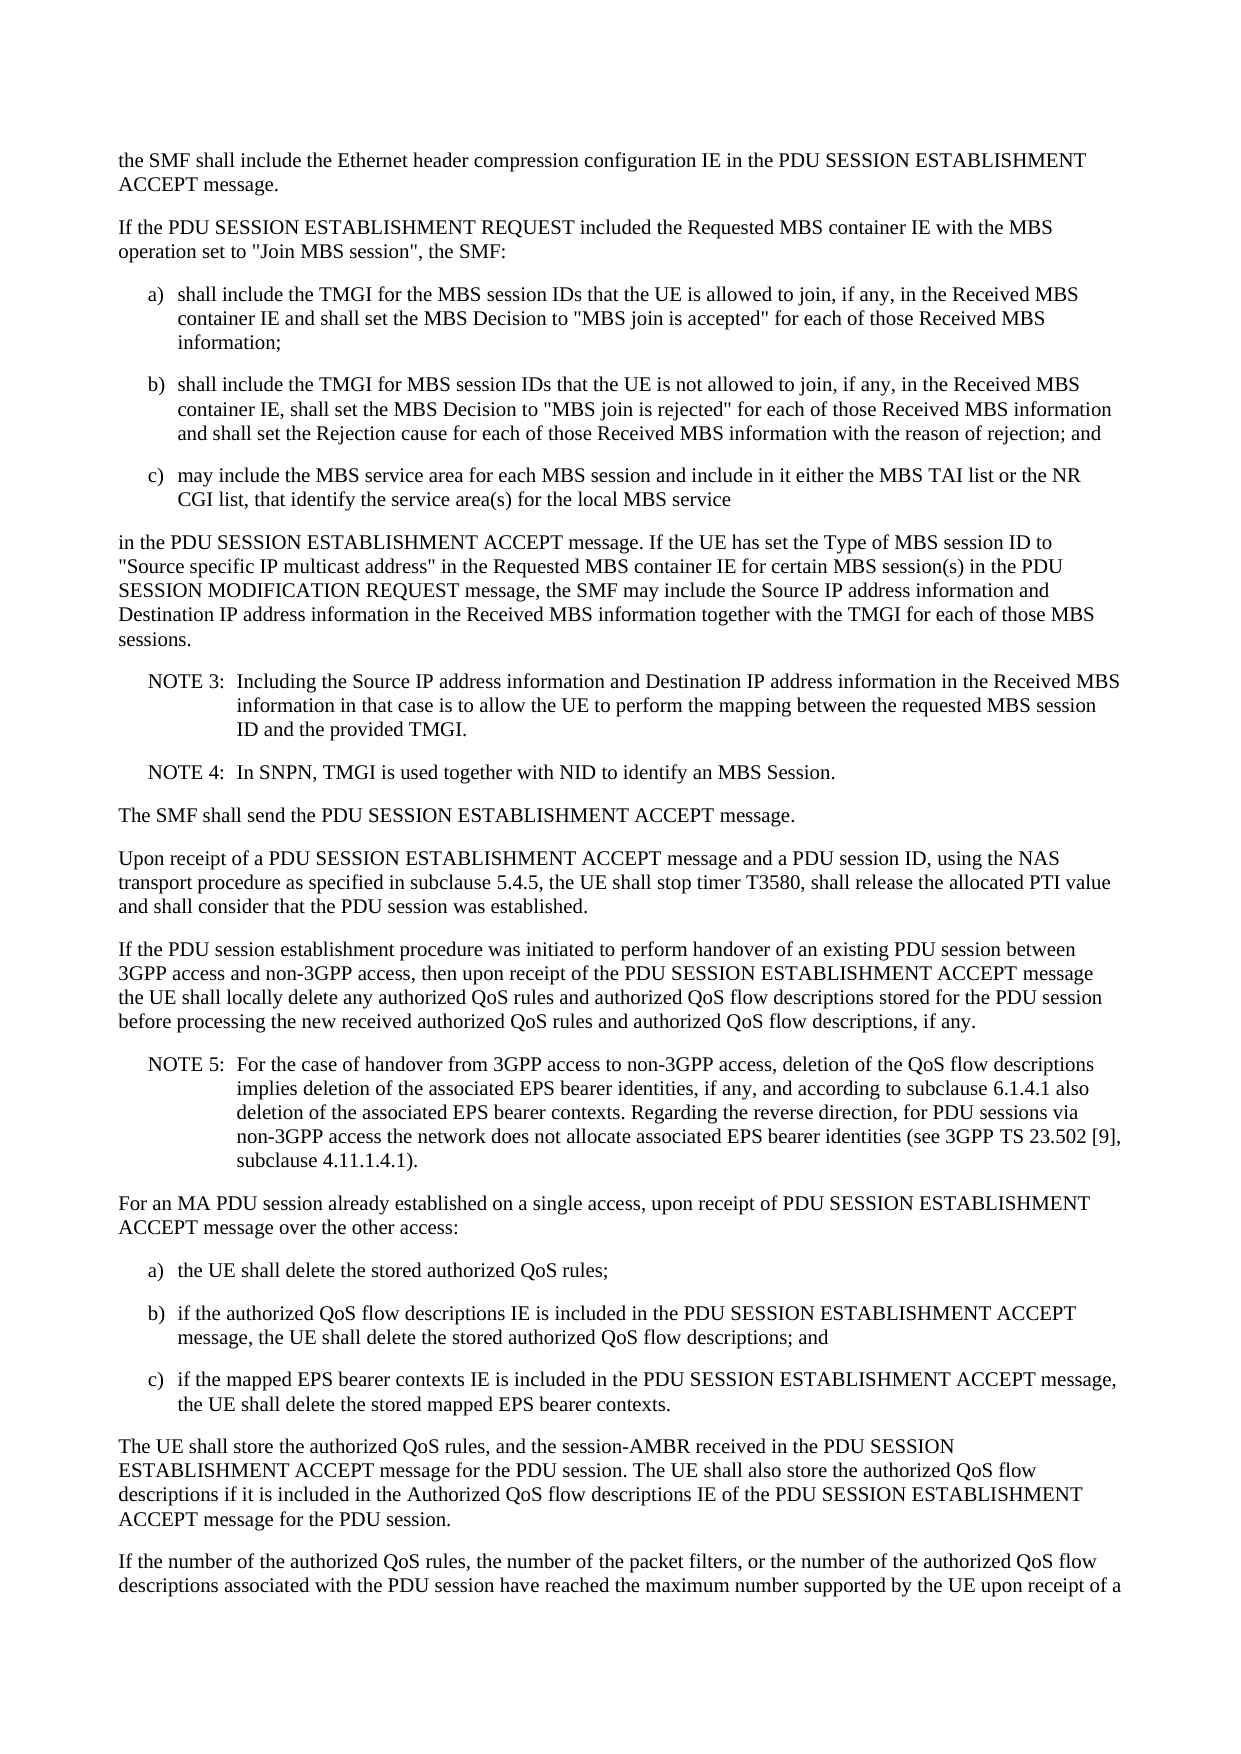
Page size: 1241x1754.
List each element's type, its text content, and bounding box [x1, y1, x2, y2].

text NOTE 5: For the case of handover from 3GPP access to non-3GPP access, deletion of the QoS flow descriptions implies deletion of the associated EPS bearer identities, if any, and according to subclause 6.1.4.1 also deletion of the associated EPS bearer contexts. Regarding the reverse direction, for PDU sessions via non-3GPP access the network does not allocate associated EPS bearer identities (see 3GPP TS 23.502 [9], subclause 4.11.1.4.1). [148, 1052, 1122, 1172]
text a) shall include the TMGI for the MBS session IDs that the UE is allowed to join, if any, in the Received MBS container IE and shall set the MBS Decision to "MBS join is accepted" for each of those Received MBS information; [148, 281, 1122, 354]
text If the PDU session establishment procedure was initiated to perform handover of an existing PDU session between 3GPP access and non-3GPP access, then upon receipt of the PDU SESSION ESTABLISHMENT ACCEPT message the UE shall locally delete any authorized QoS rules and authorized QoS flow descriptions stored for the PDU session before processing the new received authorized QoS rules and authorized QoS flow descriptions, if any. [118, 937, 1122, 1033]
text The UE shall store the authorized QoS rules, and the session-AMBR received in the PDU SESSION ESTABLISHMENT ACCEPT message for the PDU session. The UE shall also store the authorized QoS flow descriptions if it is included in the Authorized QoS flow descriptions IE of the PDU SESSION ESTABLISHMENT ACCEPT message for the PDU session. [118, 1434, 1122, 1531]
text NOTE 3: Including the Source IP address information and Destination IP address information in the Received MBS information in that case is to allow the UE to perform the mapping between the requested MBS session ID and the provided TMGI. [148, 669, 1122, 741]
text NOTE 4: In SNPN, TMGI is used together with NID to identify an MBS Session. [148, 760, 1122, 784]
text the SMF shall include the Ethernet header compression configuration IE in the PDU SESSION ESTABLISHMENT ACCEPT message. [118, 148, 1122, 196]
text b) shall include the TMGI for MBS session IDs that the UE is not allowed to join, if any, in the Received MBS container IE, shall set the MBS Decision to "MBS join is rejected" for each of those Received MBS information and shall set the Rejection cause for each of those Received MBS information with the reason of rejection; and [148, 372, 1122, 444]
text in the PDU SESSION ESTABLISHMENT ACCEPT message. If the UE has set the Type of MBS session ID to "Source specific IP multicast address" in the Requested MBS container IE for certain MBS session(s) in the PDU SESSION MODIFICATION REQUEST message, the SMF may include the Source IP address information and Destination IP address information in the Received MBS information together with the TMGI for each of those MBS sessions. [118, 530, 1122, 651]
text c) if the mapped EPS bearer contexts IE is included in the PDU SESSION ESTABLISHMENT ACCEPT message, the UE shall delete the stored mapped EPS bearer contexts. [148, 1367, 1122, 1416]
text If the PDU SESSION ESTABLISHMENT REQUEST included the Requested MBS container IE with the MBS operation set to "Join MBS session", the SMF: [118, 214, 1122, 263]
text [118, 1549, 1122, 1597]
text Upon receipt of a PDU SESSION ESTABLISHMENT ACCEPT message and a PDU session ID, using the NAS transport procedure as specified in subclause 5.4.5, the UE shall stop timer T3580, shall release the allocated PTI value and shall consider that the PDU session was established. [118, 846, 1122, 918]
text b) if the authorized QoS flow descriptions IE is included in the PDU SESSION ESTABLISHMENT ACCEPT message, the UE shall delete the stored authorized QoS flow descriptions; and [148, 1301, 1122, 1349]
text The SMF shall send the PDU SESSION ESTABLISHMENT ACCEPT message. [118, 803, 1122, 827]
text For an MA PDU session already established on a single access, upon receipt of PDU SESSION ESTABLISHMENT ACCEPT message over the other access: [118, 1191, 1122, 1239]
text c) may include the MBS service area for each MBS session and include in it either the MBS TAI list or the NR CGI list, that identify the service area(s) for the local MBS service [148, 463, 1122, 511]
text a) the UE shall delete the stored authorized QoS rules; [148, 1258, 1122, 1282]
